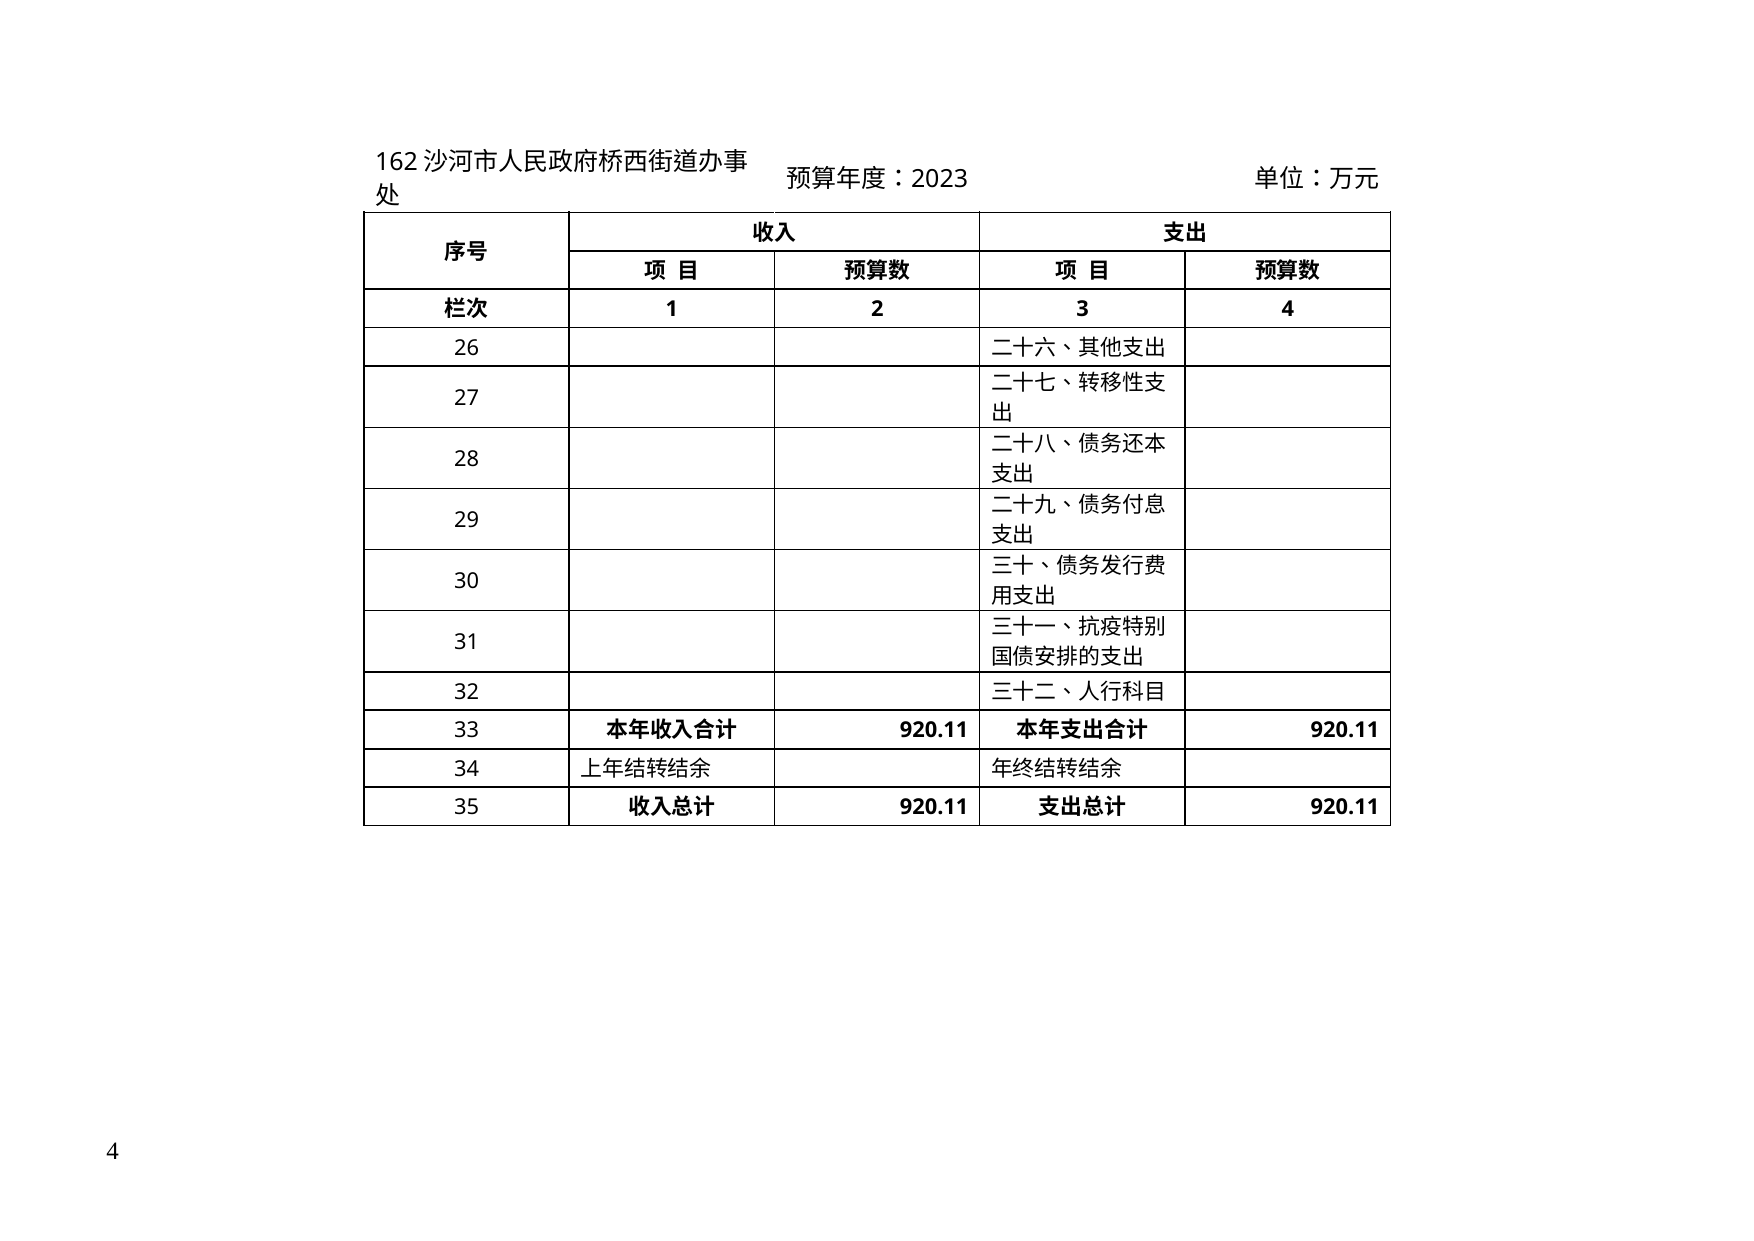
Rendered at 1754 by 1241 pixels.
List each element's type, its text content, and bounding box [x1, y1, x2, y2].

table_cell 2 [775, 290, 979, 327]
table_cell 920.11 [775, 788, 979, 825]
table_cell [570, 611, 774, 671]
table_cell 920.11 [1186, 788, 1390, 825]
table_cell 上年结转结余 [570, 750, 774, 786]
table_cell [570, 673, 774, 709]
table_cell 34 [365, 750, 568, 786]
table_cell 29 [365, 489, 568, 549]
table_cell 收入总计 [570, 788, 774, 825]
table_cell [1186, 328, 1390, 365]
table_cell 3 [980, 290, 1184, 327]
table_cell 项 目 [980, 252, 1184, 288]
table_cell 三十一、抗疫特别国债安排的支出 [980, 611, 1184, 671]
table_cell [570, 367, 774, 426]
table_cell 年终结转结余 [980, 750, 1184, 786]
table_cell 28 [365, 428, 568, 487]
table_cell [775, 673, 979, 709]
table_cell 三十二、人行科目 [980, 673, 1184, 709]
table_cell 35 [365, 788, 568, 825]
table_header 单位：万元 [980, 143, 1390, 211]
table_cell 33 [365, 711, 568, 748]
table_cell [775, 428, 979, 487]
table_cell 二十六、其他支出 [980, 328, 1184, 365]
table_cell 二十八、债务还本支出 [980, 428, 1184, 487]
table_cell [570, 328, 774, 365]
table_cell 支出 [980, 213, 1390, 250]
table_header 162沙河市人民政府桥西街道办事处 [365, 143, 774, 211]
table_cell [1186, 489, 1390, 549]
table_cell 栏次 [365, 290, 568, 327]
table_cell 本年支出合计 [980, 711, 1184, 748]
table_cell 收入 [570, 213, 979, 250]
table_header 预算年度：2023 [775, 143, 979, 211]
table_cell 项 目 [570, 252, 774, 288]
table_cell 二十九、债务付息支出 [980, 489, 1184, 549]
table_cell [1186, 673, 1390, 709]
table_cell 1 [570, 290, 774, 327]
table_cell [1186, 750, 1390, 786]
table_cell [775, 328, 979, 365]
table_cell [775, 367, 979, 426]
table_cell [775, 489, 979, 549]
table_cell 920.11 [1186, 711, 1390, 748]
table_cell 27 [365, 367, 568, 426]
table_cell [775, 750, 979, 786]
table_cell [1186, 428, 1390, 487]
table_cell 支出总计 [980, 788, 1184, 825]
table_cell 预算数 [775, 252, 979, 288]
table_cell 920.11 [775, 711, 979, 748]
table_cell [1186, 550, 1390, 610]
table_cell 32 [365, 673, 568, 709]
table_cell [775, 550, 979, 610]
table_cell 26 [365, 328, 568, 365]
table_cell [1186, 367, 1390, 426]
table_cell 三十、债务发行费用支出 [980, 550, 1184, 610]
table_cell [570, 489, 774, 549]
table_cell [1186, 611, 1390, 671]
table_cell [775, 611, 979, 671]
table_cell 本年收入合计 [570, 711, 774, 748]
table_cell [570, 550, 774, 610]
table_cell 31 [365, 611, 568, 671]
table_cell 序号 [365, 213, 568, 288]
table_cell [570, 428, 774, 487]
table_cell 4 [1186, 290, 1390, 327]
table_cell 二十七、转移性支出 [980, 367, 1184, 426]
table_cell 预算数 [1186, 252, 1390, 288]
table_cell 30 [365, 550, 568, 610]
